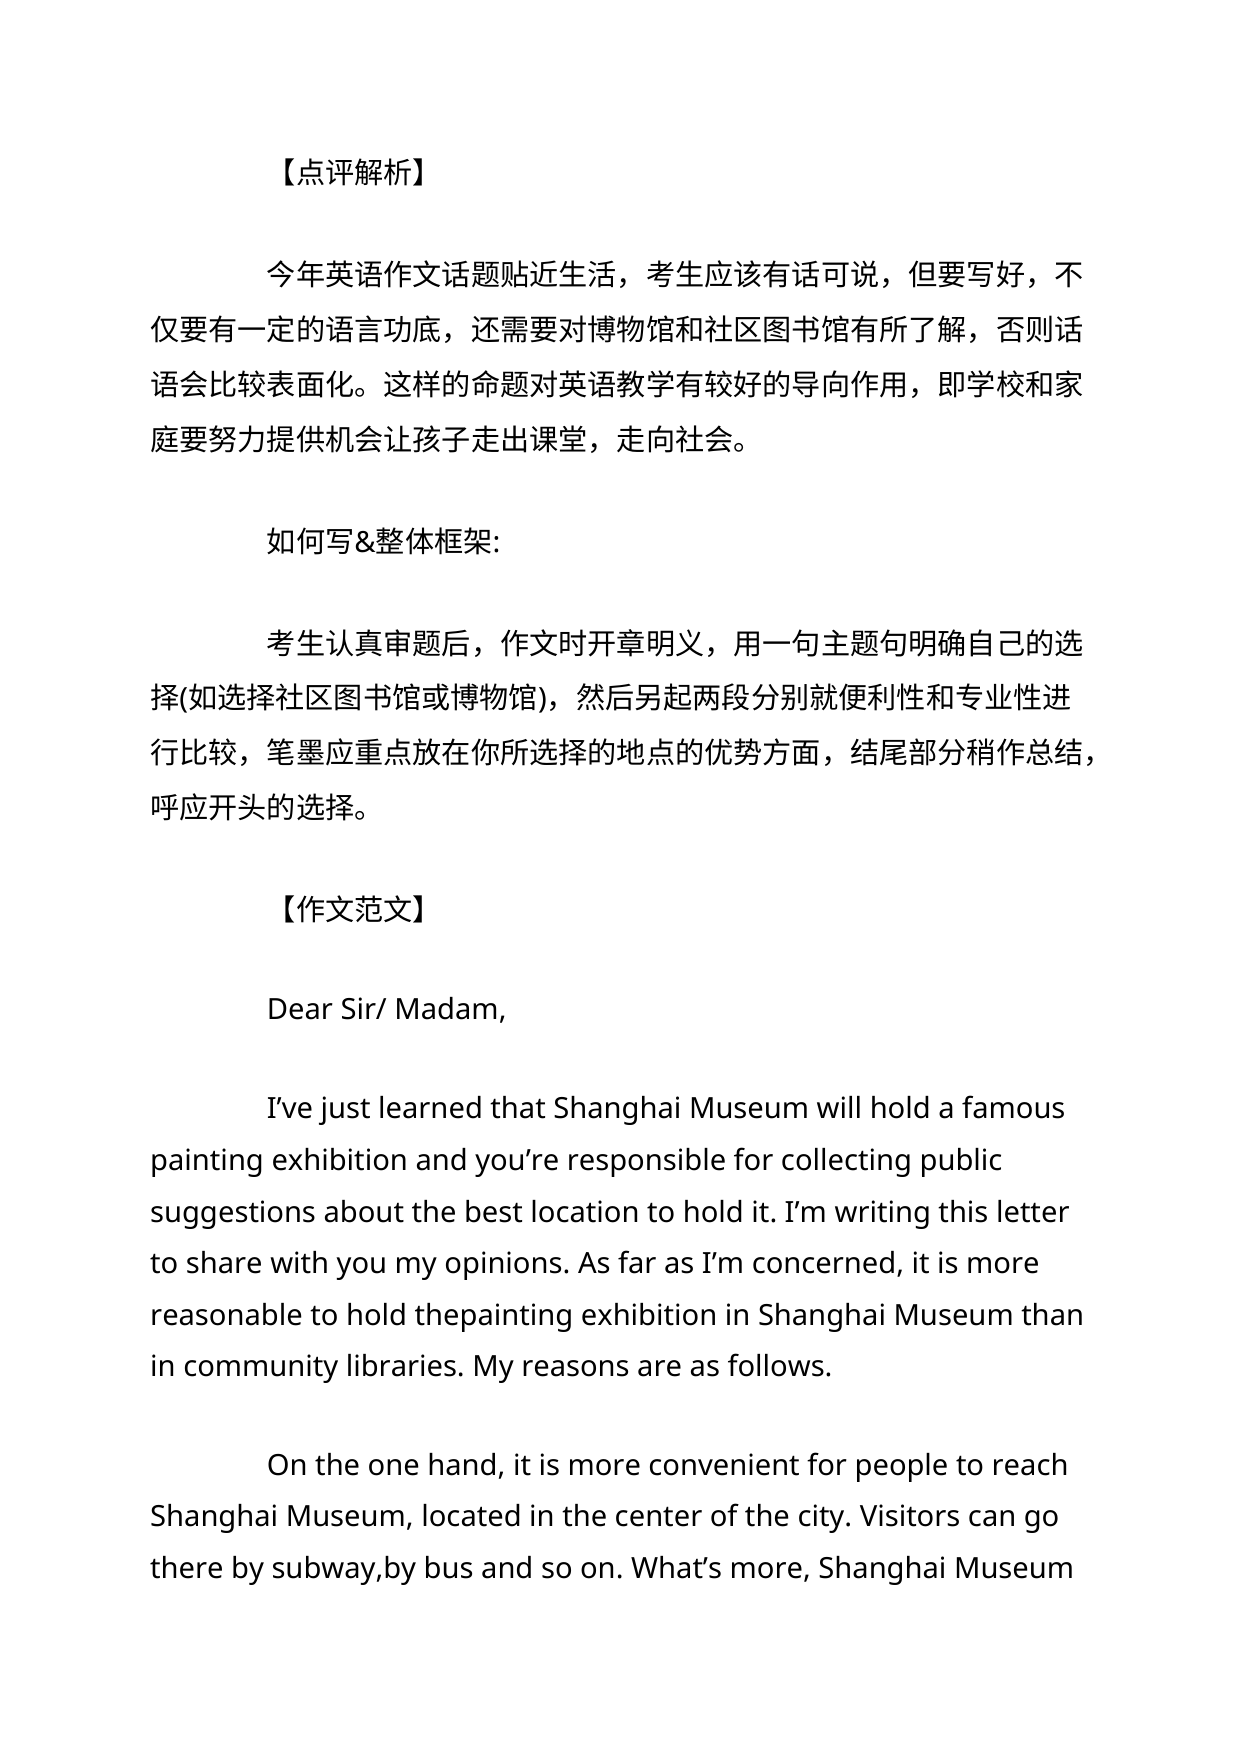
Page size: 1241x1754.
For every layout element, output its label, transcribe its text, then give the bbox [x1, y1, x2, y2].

text 考生认真审题后，作文时开章明义，用一句主题句明确自己的选择(如选择社区图书馆或博物馆)，然后另起两段分别就便利性和专业性进行比较，笔墨应重点放在你所选择的地点的优势方面，结尾部分稍作总结，呼应开头的选择。 [150, 620, 1090, 827]
text 如何写&整体框架: [150, 518, 1090, 561]
text 【点评解析】 [150, 150, 1090, 192]
text I’ve just learned that Shanghai Museum will hold a famous painting exhibition and you’re responsible for collecting public suggestions about the best location to hold it. I’m writing this letter to share with you my opinions. As far as I’m concerned, it is more reasonable to hold thepainting exhibition in Shanghai Museum than in community libraries. My reasons are as follows. [150, 1088, 1090, 1385]
text 今年英语作文话题贴近生活，考生应该有话可说，但要写好，不仅要有一定的语言功底，还需要对博物馆和社区图书馆有所了解，否则话语会比较表面化。这样的命题对英语教学有较好的导向作用，即学校和家庭要努力提供机会让孩子走出课堂，走向社会。 [150, 252, 1090, 459]
text 【作文范文】 [150, 887, 1090, 929]
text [150, 1444, 1090, 1587]
text Dear Sir/ Madam, [150, 988, 1090, 1028]
